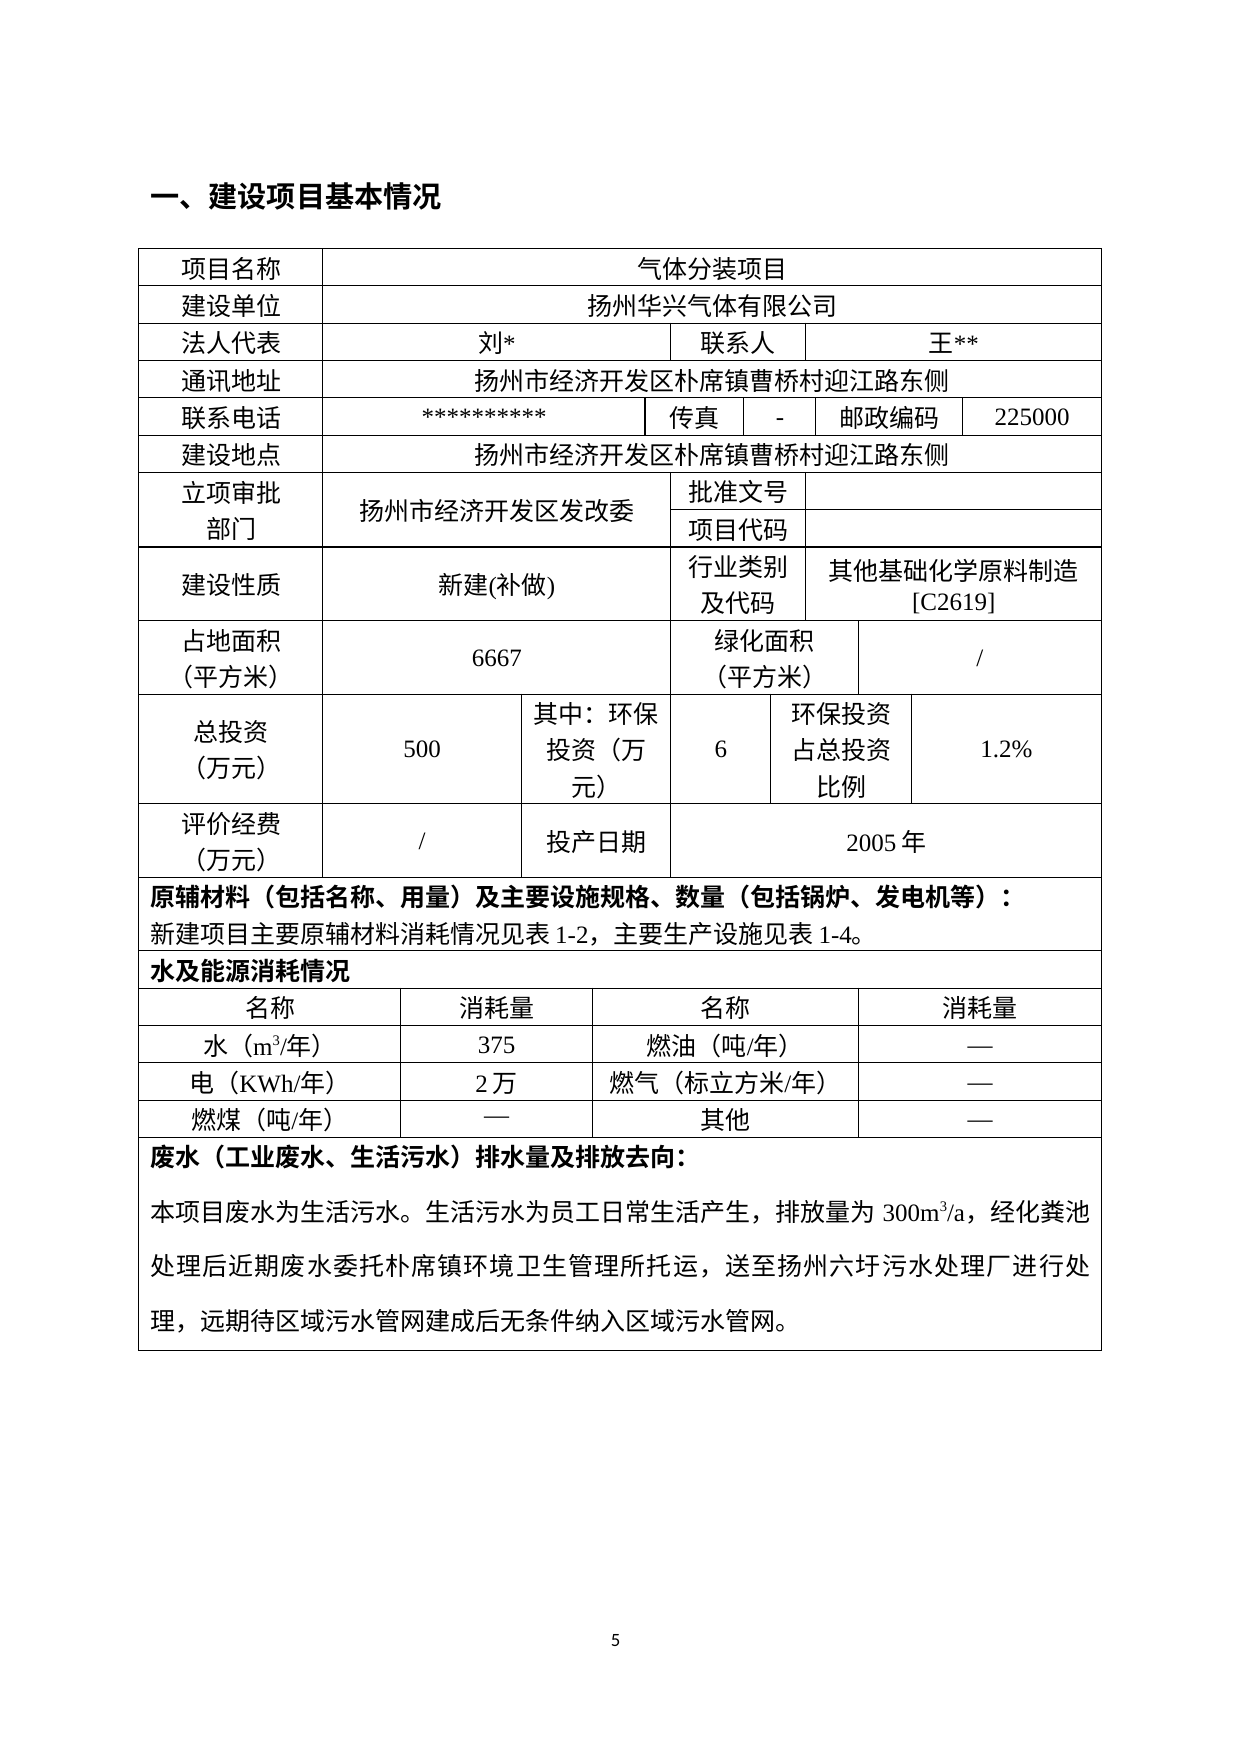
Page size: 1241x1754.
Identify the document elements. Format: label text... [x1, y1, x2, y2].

table_cell 名称 [139, 989, 400, 1025]
table_cell 环保投资占总投资比例 [771, 695, 911, 803]
table_cell 燃油（吨/年） [593, 1026, 858, 1062]
table_cell 项目代码 [671, 510, 805, 546]
table_cell 500 [323, 695, 521, 803]
table_cell 水（m3/年） [139, 1026, 400, 1062]
table_cell - [744, 398, 815, 434]
table_cell 燃气（标立方米/年） [593, 1063, 858, 1099]
table_cell / [859, 621, 1101, 693]
table_cell — [859, 1063, 1101, 1099]
table_cell 扬州市经济开发区朴席镇曹桥村迎江路东侧 [323, 436, 1101, 472]
table_cell 王** [806, 324, 1101, 360]
table_header 项目名称 [139, 249, 322, 285]
table_cell 投产日期 [522, 804, 670, 877]
table_cell [806, 473, 1101, 509]
table_cell 名称 [593, 989, 858, 1025]
table_cell 评价经费 （万元） [139, 804, 322, 877]
table_cell 1.2% [912, 695, 1101, 803]
table_cell 占地面积 （平方米） [139, 621, 322, 693]
table_cell 批准文号 [671, 473, 805, 509]
table_cell 绿化面积 （平方米） [671, 621, 858, 693]
table_cell 225000 [963, 398, 1101, 434]
table_cell 2万 [401, 1063, 592, 1099]
table_cell 法人代表 [139, 324, 322, 360]
table_cell 消耗量 [859, 989, 1101, 1025]
table_cell 立项审批 部门 [139, 473, 322, 546]
table_cell 375 [401, 1026, 592, 1062]
table_cell 其他基础化学原料制造[C2619] [806, 548, 1101, 620]
table_cell 其他 [593, 1101, 858, 1137]
table_cell 行业类别 及代码 [671, 548, 805, 620]
subtitle 建设项目基本情况 [150, 162, 1090, 227]
table_cell 联系人 [671, 324, 805, 360]
table_cell 传真 [646, 398, 743, 434]
table_cell ********** [323, 398, 644, 434]
table_cell 建设地点 [139, 436, 322, 472]
table_cell 建设性质 [139, 548, 322, 620]
table_cell 邮政编码 [816, 398, 962, 434]
table_cell 2005年 [671, 804, 1101, 877]
table_cell 原辅材料（包括名称、用量）及主要设施规格、数量（包括锅炉、发电机等）： 新建项目主要原辅材料消耗情况见表1-2，主要生产设施见表1-4。 [139, 878, 1101, 950]
table_cell 水及能源消耗情况 [139, 951, 1101, 988]
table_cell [139, 1138, 1101, 1350]
table_cell 建设单位 [139, 286, 322, 323]
table_cell — [859, 1101, 1101, 1137]
table_cell 扬州华兴气体有限公司 [323, 286, 1101, 323]
table_cell 其中：环保 投资（万元） [522, 695, 670, 803]
table_cell [806, 510, 1101, 546]
table_cell 总投资 （万元） [139, 695, 322, 803]
table_cell 电（KWh/年） [139, 1063, 400, 1099]
table_cell 扬州市经济开发区发改委 [323, 473, 670, 546]
table_cell 扬州市经济开发区朴席镇曹桥村迎江路东侧 [323, 361, 1101, 397]
table_cell 联系电话 [139, 398, 322, 434]
table_cell — [401, 1101, 592, 1137]
table_cell 6 [671, 695, 770, 803]
table_cell / [323, 804, 521, 877]
table_header 气体分装项目 [323, 249, 1101, 285]
table_cell 新建(补做) [323, 548, 670, 620]
table_cell 刘* [323, 324, 670, 360]
table_cell 6667 [323, 621, 670, 693]
table_cell 消耗量 [401, 989, 592, 1025]
table_cell 通讯地址 [139, 361, 322, 397]
table_cell — [859, 1026, 1101, 1062]
table_cell 燃煤（吨/年） [139, 1101, 400, 1137]
